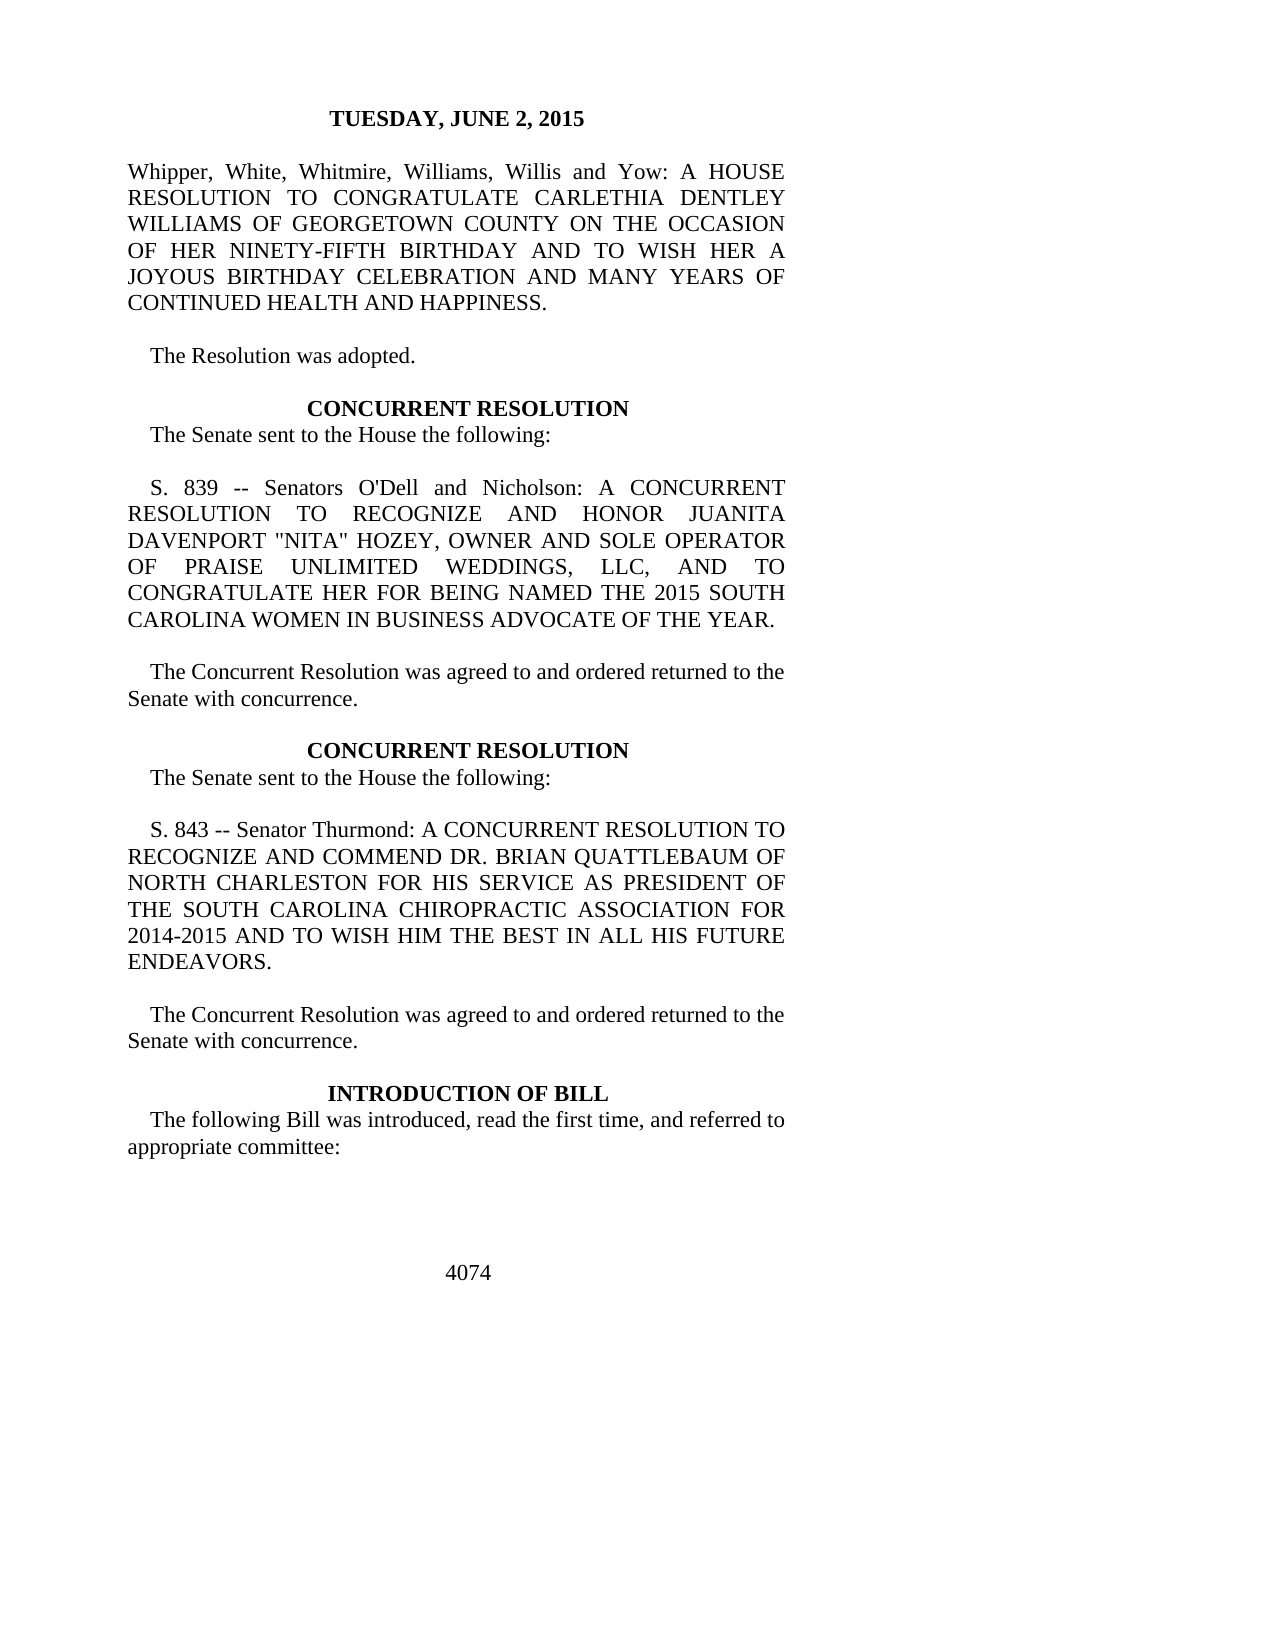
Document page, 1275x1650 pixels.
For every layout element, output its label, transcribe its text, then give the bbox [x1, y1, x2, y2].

text INTRODUCTION OF BILL [127, 1080, 786, 1106]
text The Senate sent to the House the following: [127, 421, 786, 448]
text The Concurrent Resolution was agreed to and ordered returned to the Senate with concurrence. [127, 1001, 786, 1054]
text S. 843 -- Senator Thurmond: A CONCURRENT RESOLUTION TO RECOGNIZE AND COMMEND DR. BRIAN QUATTLEBAUM OF NORTH CHARLESTON FOR HIS SERVICE AS PRESIDENT OF THE SOUTH CAROLINA CHIROPRACTIC ASSOCIATION FOR 2014-2015 AND TO WISH HIM THE BEST IN ALL HIS FUTURE ENDEAVORS. [127, 817, 786, 975]
text S. 839 -- Senators O'Dell and Nicholson: A CONCURRENT RESOLUTION TO RECOGNIZE AND HONOR JUANITA DAVENPORT "NITA" HOZEY, OWNER AND SOLE OPERATOR OF PRAISE UNLIMITED WEDDINGS, LLC, AND TO CONGRATULATE HER FOR BEING NAMED THE 2015 SOUTH CAROLINA WOMEN IN BUSINESS ADVOCATE OF THE YEAR. [127, 474, 786, 632]
text The Resolution was adopted. [127, 342, 786, 368]
text The Concurrent Resolution was agreed to and ordered returned to the Senate with concurrence. [127, 658, 786, 711]
text CONCURRENT RESOLUTION [127, 395, 786, 421]
text The following Bill was introduced, read the first time, and referred to appropriate committee: [127, 1106, 786, 1159]
text CONCURRENT RESOLUTION [127, 737, 786, 764]
text The Senate sent to the House the following: [127, 764, 786, 790]
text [127, 158, 786, 316]
